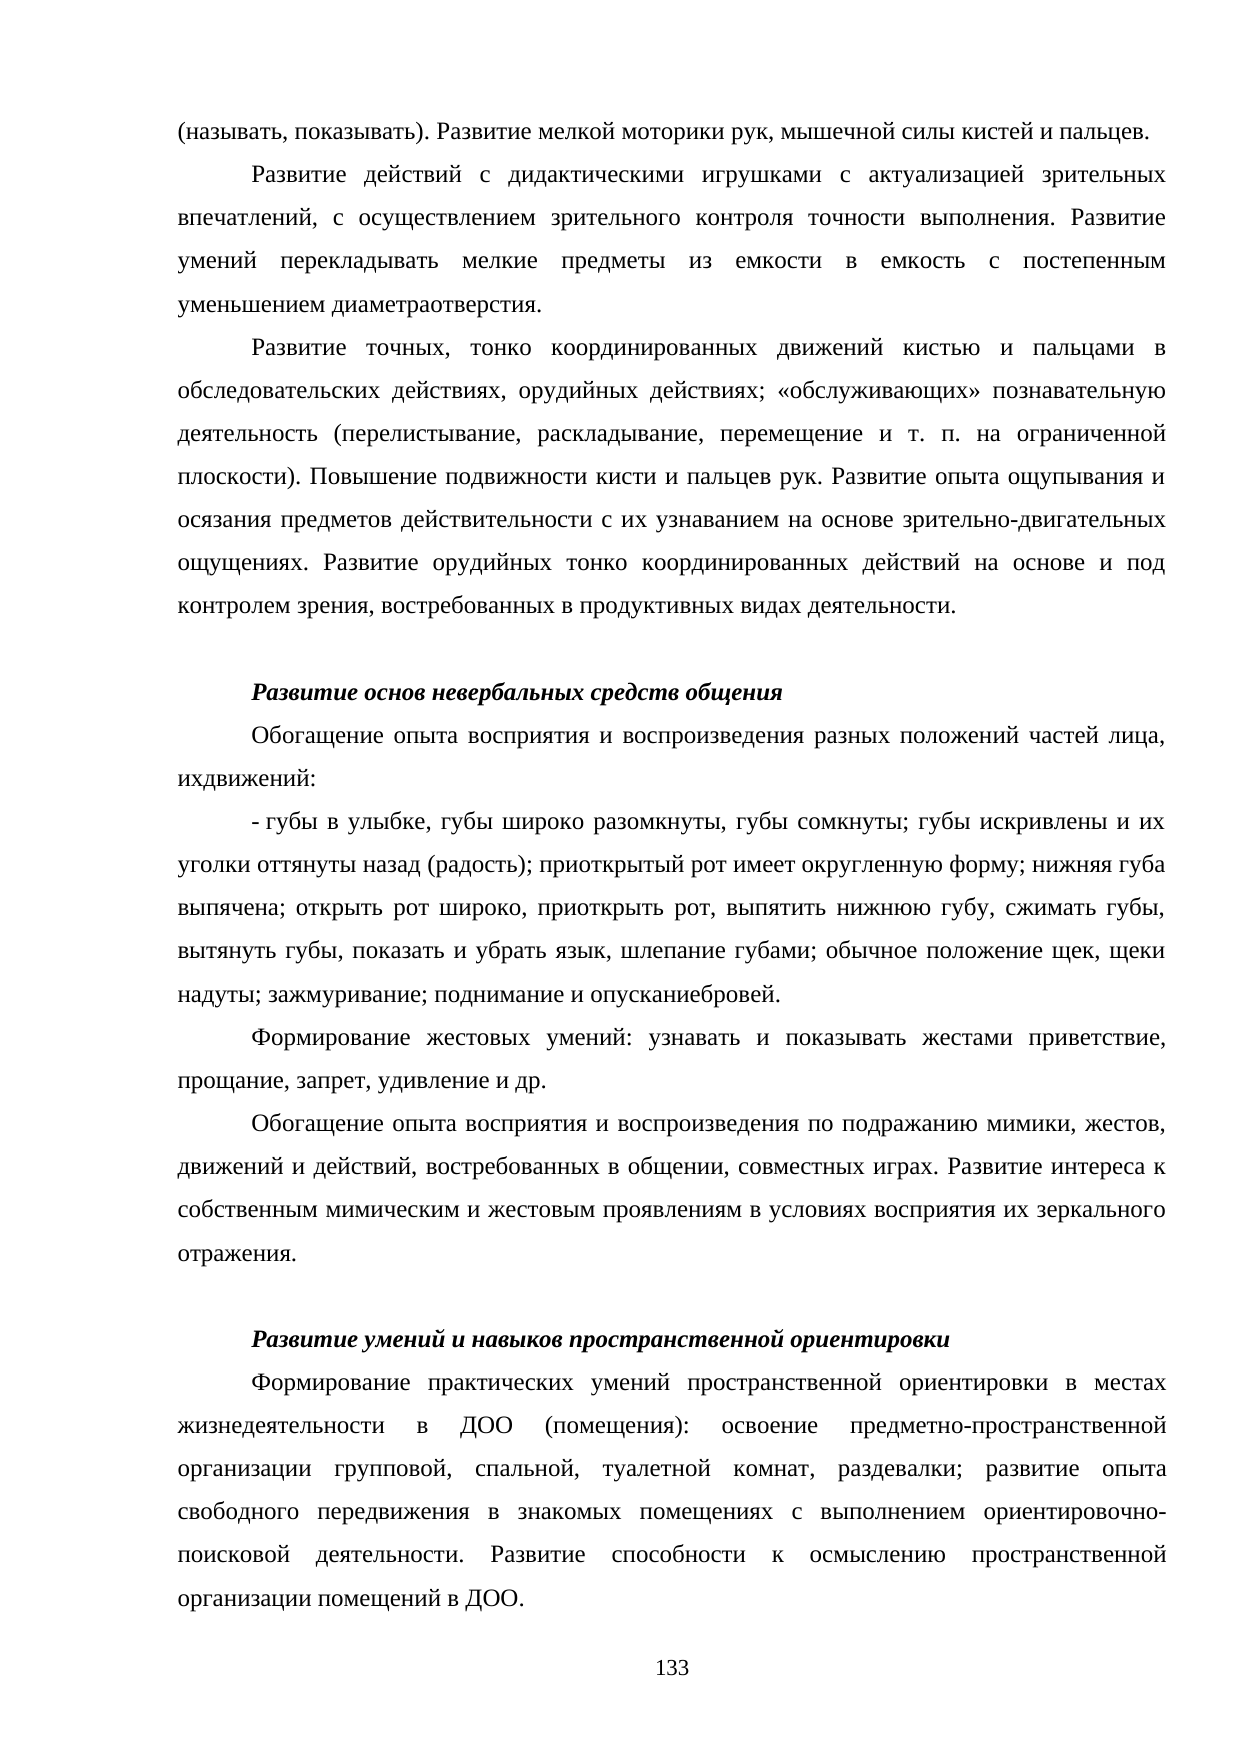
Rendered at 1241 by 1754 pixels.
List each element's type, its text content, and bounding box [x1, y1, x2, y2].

subtitle Развитие умений и навыков пространственной ориентировки [251, 1324, 1190, 1353]
text Формирование жестовых умений: узнавать и показывать жестами приветствие, прощание, запрет, удивление и др. [177, 1022, 1167, 1094]
text (называть, показывать). Развитие мелкой моторики рук, мышечной силы кистей и пальцев. [177, 116, 1190, 145]
text Обогащение опыта восприятия и воспроизведения по подражанию мимики, жестов, движений и действий, востребованных в общении, совместных играх. Развитие интереса к собственным мимическим и жестовым проявлениям в условиях восприятия их зеркального отражения. [177, 1108, 1167, 1266]
text Развитие действий с дидактическими игрушками с актуализацией зрительных впечатлений, с осуществлением зрительного контроля точности выполнения. Развитие умений перекладывать мелкие предметы из емкости в емкость с постепенным уменьшением диаметраотверстия. [177, 159, 1167, 317]
subtitle Развитие основ невербальных средств общения [251, 677, 1190, 706]
text Обогащение опыта восприятия и воспроизведения разных положений частей лица, ихдвижений: [177, 720, 1166, 792]
text Формирование практических умений пространственной ориентировки в местах жизнедеятельности в ДОО (помещения): освоение предметно-пространственной организации групповой, спальной, туалетной комнат, раздевалки; развитие опыта свободного передвижения в знакомых помещениях с выполнением ориентировочно- поисковой деятельности. Развитие способности к осмыслению пространственной организации помещений в ДОО. [177, 1367, 1167, 1611]
text Развитие точных, тонко координированных движений кистью и пальцами в обследовательских действиях, орудийных действиях; «обслуживающих» познавательную деятельность (перелистывание, раскладывание, перемещение и т. п. на ограниченной плоскости). Повышение подвижности кисти и пальцев рук. Развитие опыта ощупывания и осязания предметов действительности с их узнаванием на основе зрительно-двигательных ощущениях. Развитие орудийных тонко координированных действий на основе и под контролем зрения, востребованных в продуктивных видах деятельности. [177, 332, 1167, 619]
list губы в улыбке, губы широко разомкнуты, губы сомкнуты; губы искривлены и их уголки оттянуты назад (радость); приоткрытый рот имеет округленную форму; нижняя губа выпячена; открыть рот широко, приоткрыть рот, выпятить нижнюю губу, сжимать губы, вытянуть губы, показать и убрать язык, шлепание губами; обычное положение щек, щеки надуты; зажмуривание; поднимание и опусканиебровей. [177, 806, 1167, 1007]
